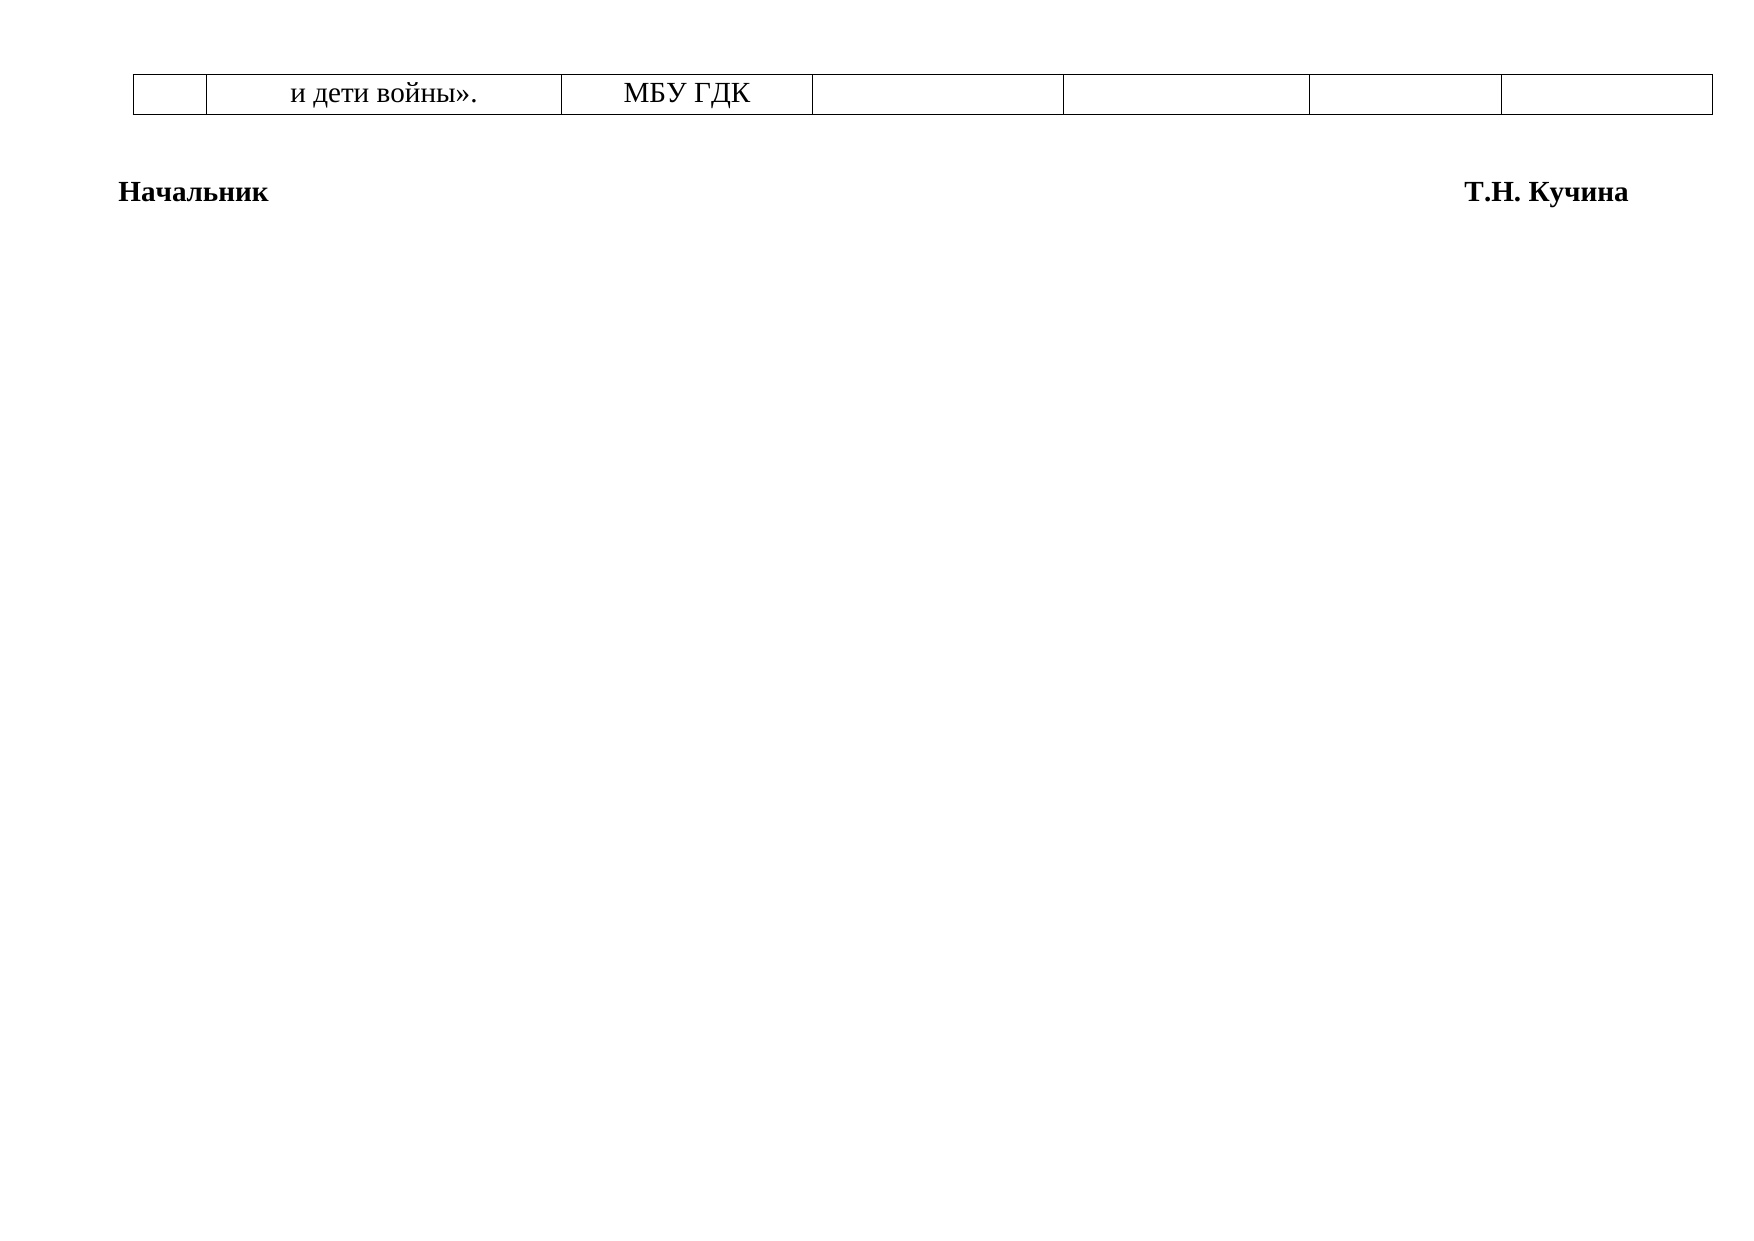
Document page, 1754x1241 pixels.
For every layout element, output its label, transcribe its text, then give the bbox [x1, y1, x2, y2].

table_cell 1. [134, 75, 206, 113]
table_cell [1502, 75, 1712, 113]
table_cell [207, 75, 561, 113]
table_cell ветераны [813, 75, 1063, 113]
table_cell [562, 75, 812, 113]
text Начальник Т.Н. Кучина [118, 174, 1636, 207]
table_cell [1310, 75, 1501, 113]
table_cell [1064, 75, 1309, 113]
